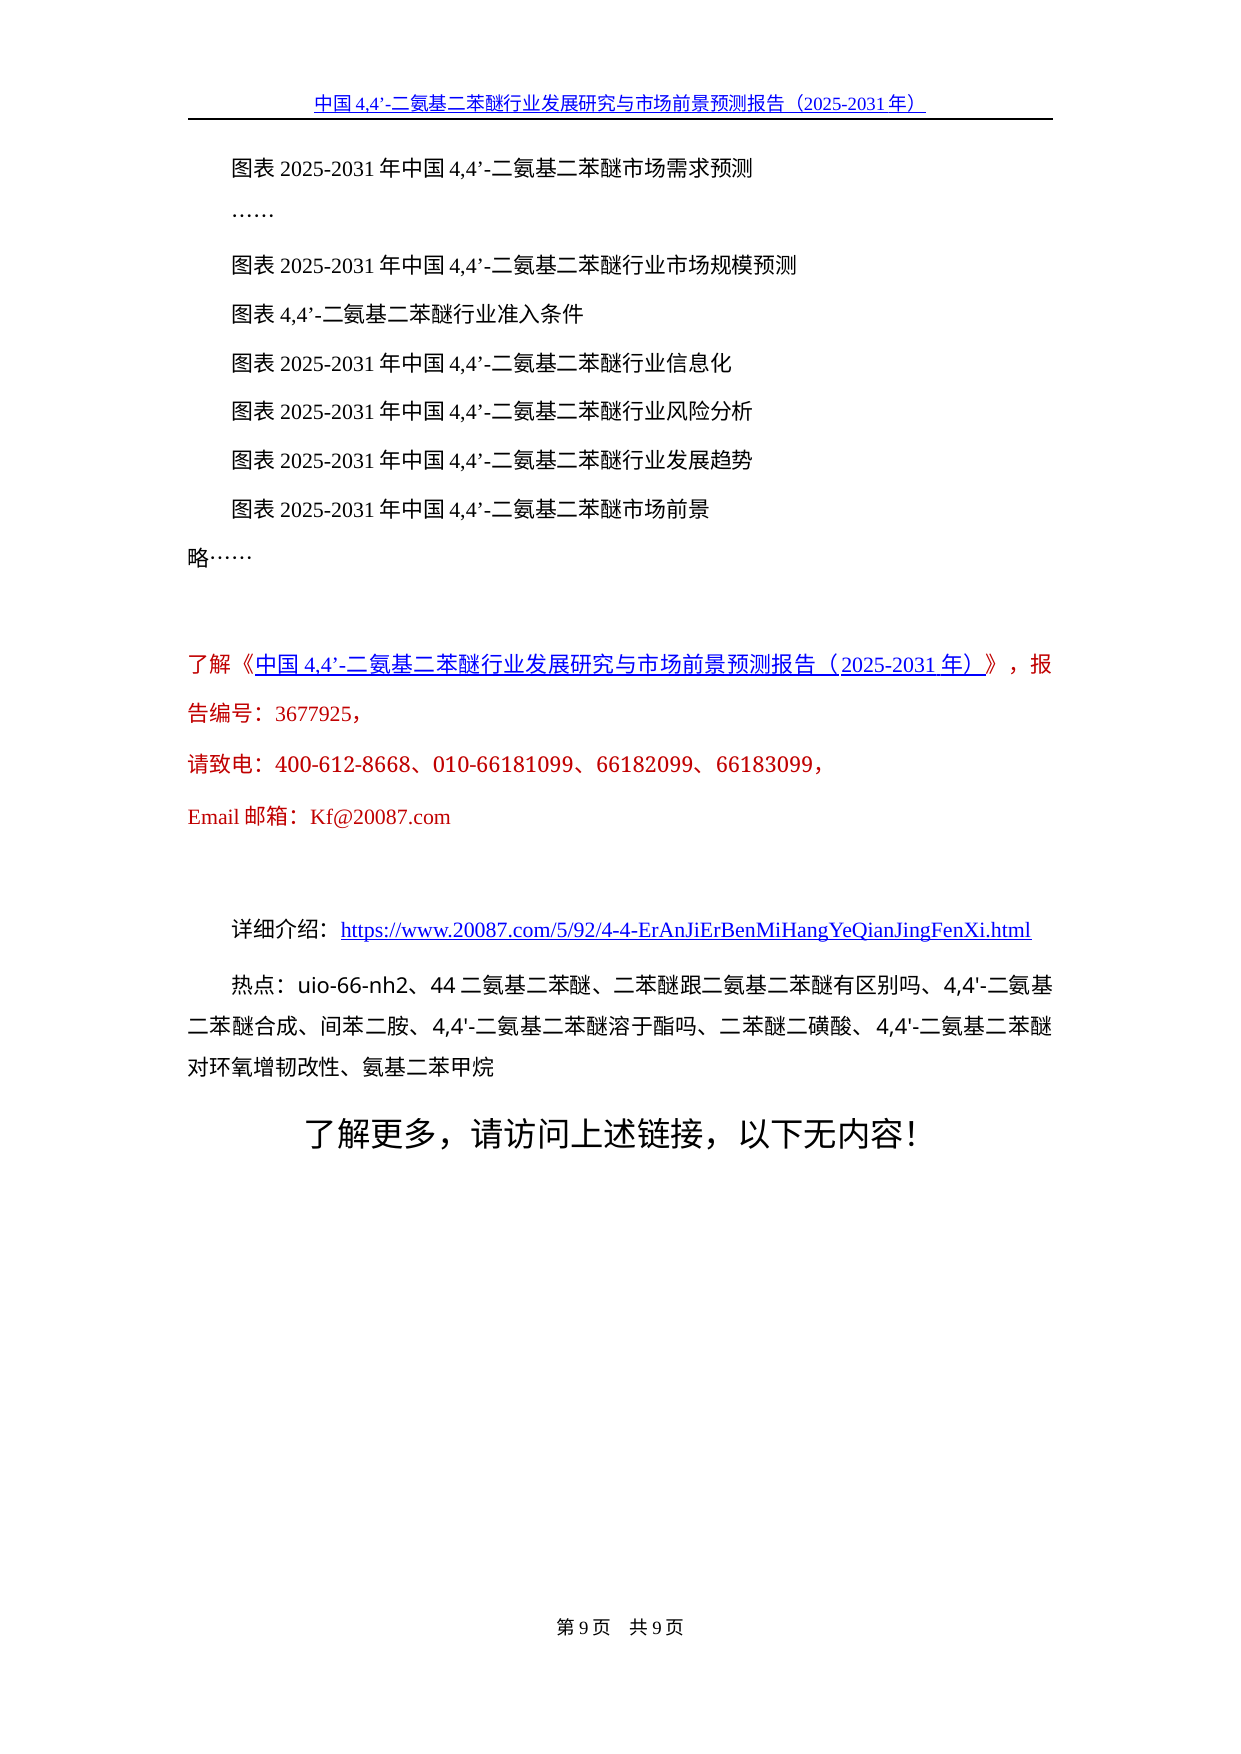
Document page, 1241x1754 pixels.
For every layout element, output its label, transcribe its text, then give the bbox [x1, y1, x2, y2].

text 详细介绍：https://www.20087.com/5/92/4-4-ErAnJiErBenMiHangYeQianJingFenXi.html [187, 911, 1053, 944]
title 了解更多，请访问上述链接，以下无内容！ [187, 1099, 1053, 1164]
text 了解《中国4,4’-二氨基二苯醚行业发展研究与市场前景预测报告（2025-2031年）》，报告编号：3677925， [187, 647, 1053, 728]
text 请致电：400-612-8668、010-66181099、66182099、66183099， [187, 747, 1053, 779]
text Email邮箱：Kf@20087.com [187, 798, 1053, 831]
text 热点：uio-66-nh2、44二氨基二苯醚、二苯醚跟二氨基二苯醚有区别吗、4,4'-二氨基二苯醚合成、间苯二胺、4,4'-二氨基二苯醚溶于酯吗、二苯醚二磺酸、4,4'-二氨基二苯醚对环氧增韧改性、氨基二苯甲烷 [187, 968, 1053, 1082]
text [187, 150, 1053, 573]
